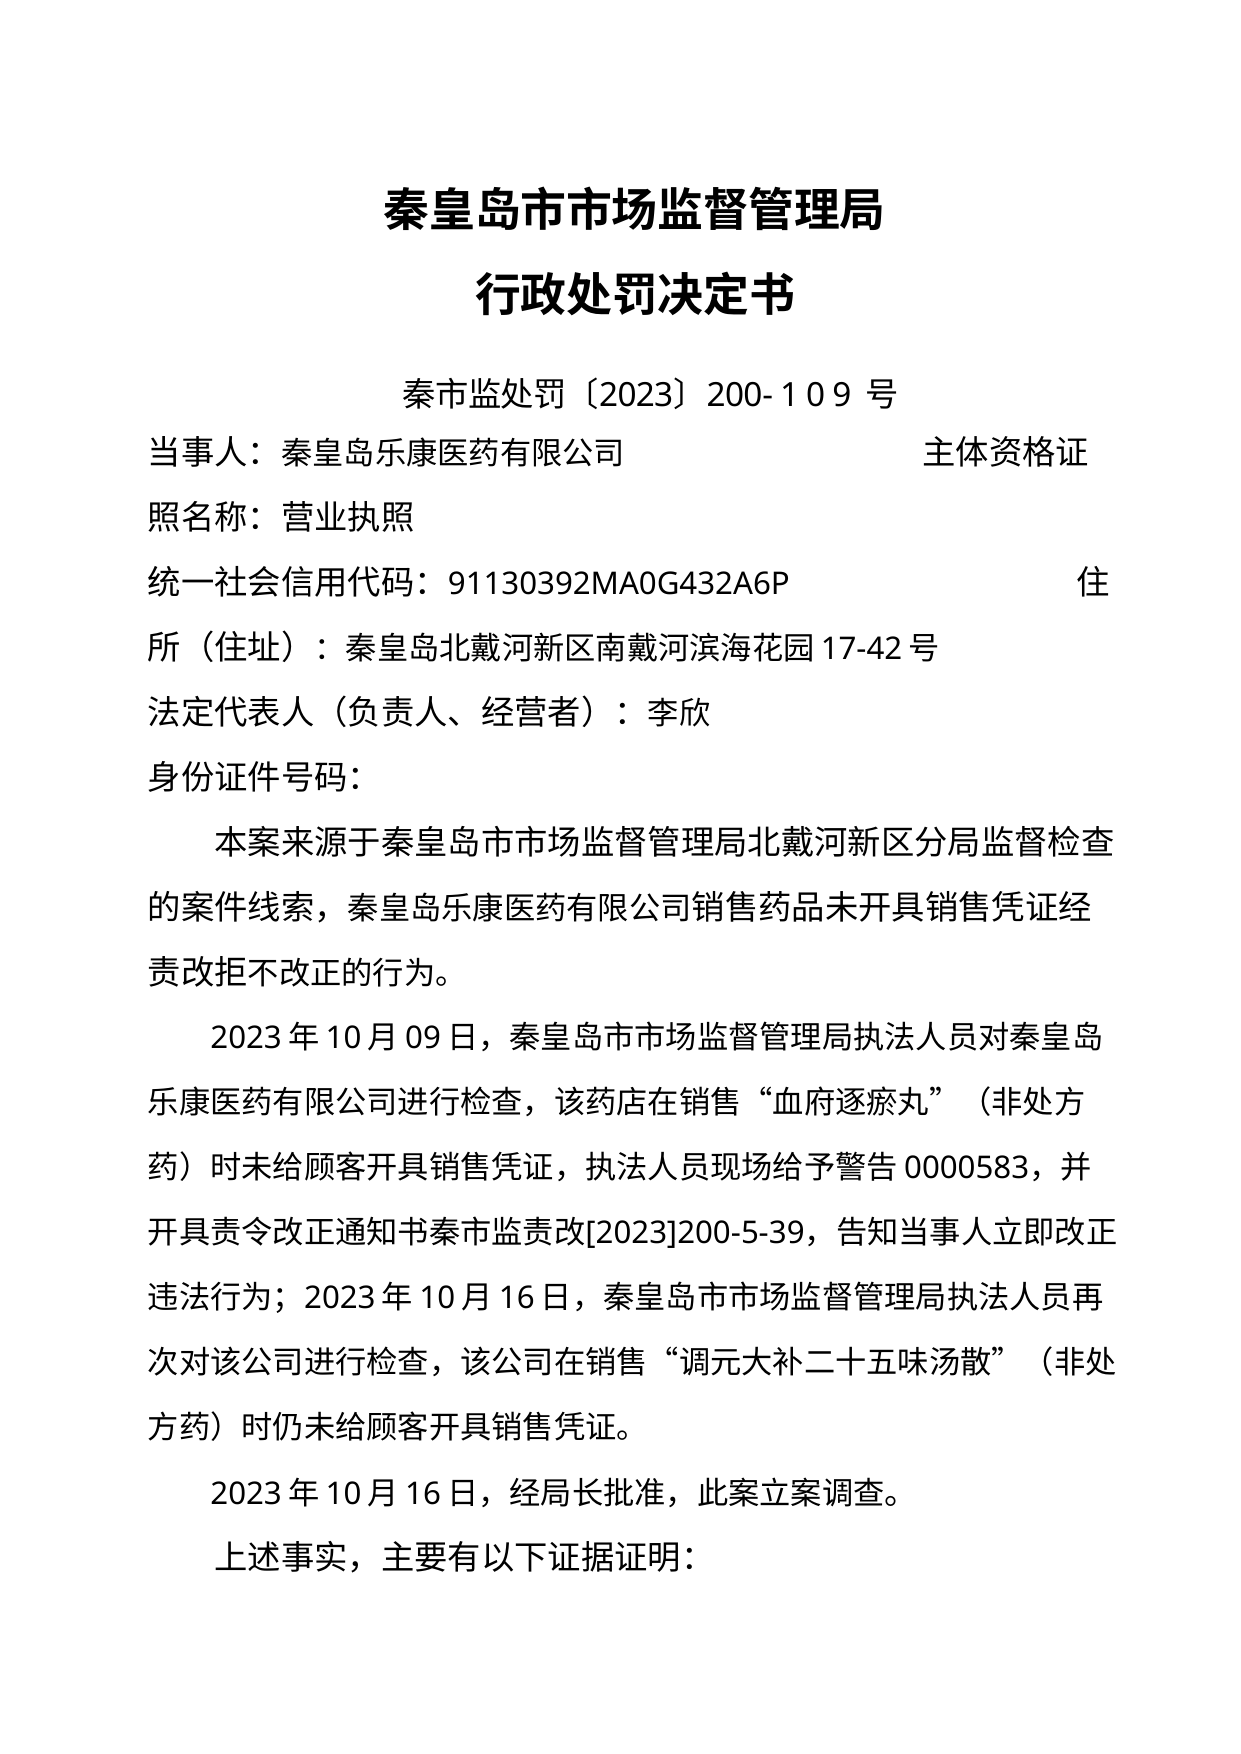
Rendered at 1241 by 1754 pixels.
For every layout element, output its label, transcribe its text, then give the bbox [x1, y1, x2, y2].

text 2023年10月09日，秦皇岛市市场监督管理局执法人员对秦皇岛乐康医药有限公司进行检查，该药店在销售“血府逐瘀丸”（非处方药）时未给顾客开具销售凭证，执法人员现场给予警告0000583，并开具责令改正通知书秦市监责改[2023]200-5-39，告知当事人立即改正违法行为；2023年10月16日，秦皇岛市市场监督管理局执法人员再次对该公司进行检查，该公司在销售“调元大补二十五味汤散”（非处方药）时仍未给顾客开具销售凭证。 [148, 1002, 1122, 1457]
text 秦皇岛市市场监督管理局 [148, 182, 1122, 238]
text 本案来源于秦皇岛市市场监督管理局北戴河新区分局监督检查的案件线索，秦皇岛乐康医药有限公司销售药品未开具销售凭证经责改拒不改正的行为。 [148, 807, 1122, 1002]
text 法定代表人（负责人、经营者）：李欣 [148, 677, 1122, 742]
text 统一社会信用代码：91130392MA0G432A6P 住所（住址）：秦皇岛北戴河新区南戴河滨海花园17-42号 [148, 547, 1122, 677]
text 上述事实，主要有以下证据证明： [148, 1522, 1122, 1587]
text 当事人：秦皇岛乐康医药有限公司 主体资格证照名称：营业执照 [148, 417, 1122, 547]
text 秦市监处罚〔2023〕200-109号 [148, 361, 1122, 417]
text 2023年10月16日，经局长批准，此案立案调查。 [148, 1457, 1122, 1522]
text 身份证件号码： [148, 742, 1122, 807]
text 行政处罚决定书 [148, 258, 1122, 324]
